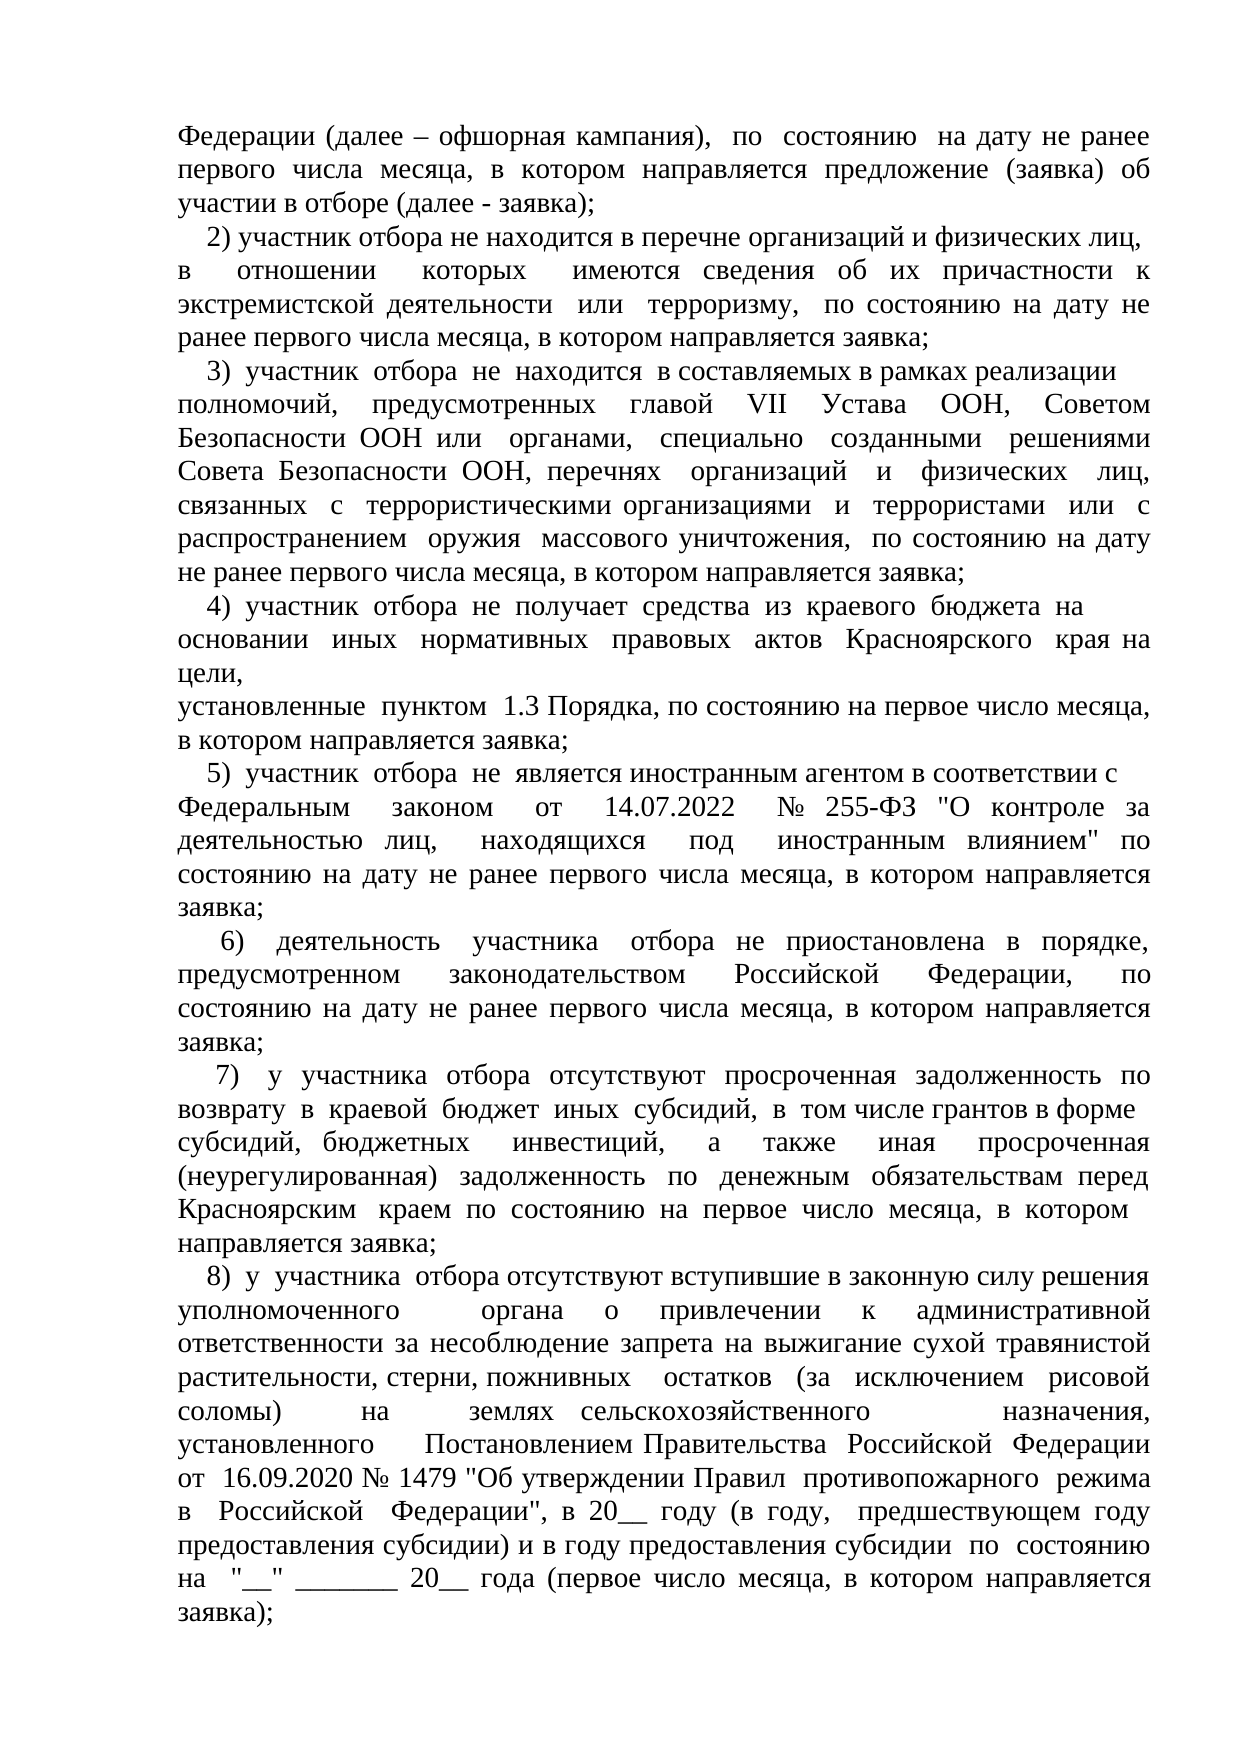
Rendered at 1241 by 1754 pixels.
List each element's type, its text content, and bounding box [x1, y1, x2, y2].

text уполномоченного органа о привлечении к административной ответственности за несоблюдение запрета на выжигание сухой травянистой растительности, стерни, пожнивных остатков (за исключением рисовой соломы) на землях сельскохозяйственного назначения, установленного Постановлением Правительства Российской Федерации от 16.09.2020 № 1479 "Об утверждении Правил противопожарного режима в Российской Федерации", в 20__ году (в году, предшествующем году предоставления субсидии) и в году предоставления субсидии по состоянию на "__" _______ 20__ года (первое число месяца, в котором направляется заявка); [177, 1292, 1152, 1627]
text 8) у участника отбора отсутствуют вступившие в законную силу решения [177, 1258, 1152, 1292]
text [177, 118, 1152, 219]
text 2) участник отбора не находится в перечне организаций и физических лиц, [177, 219, 1152, 252]
text Красноярским краем по состоянию на первое число месяца, в котором [177, 1191, 1152, 1225]
text субсидий, бюджетных инвестиций, а также иная просроченная (неурегулированная) задолженность по денежным обязательствам перед [177, 1124, 1152, 1191]
text установленные пунктом 1.3 Порядка, по состоянию на первое число месяца, в котором направляется заявка; [177, 688, 1152, 755]
text направляется заявка; [177, 1225, 1152, 1258]
text 7) у участника отбора отсутствуют просроченная задолженность по возврату в краевой бюджет иных субсидий, в том числе грантов в форме [177, 1057, 1152, 1124]
text в отношении которых имеются сведения об их причастности к экстремистской деятельности или терроризму, по состоянию на дату не ранее первого числа месяца, в котором направляется заявка; [177, 252, 1152, 353]
text основании иных нормативных правовых актов Красноярского края на цели, [177, 621, 1152, 688]
text 5) участник отбора не является иностранным агентом в соответствии с [177, 755, 1152, 789]
text 3) участник отбора не находится в составляемых в рамках реализации [177, 353, 1152, 386]
text полномочий, предусмотренных главой VII Устава ООН, Советом Безопасности ООН или органами, специально созданными решениями Совета Безопасности ООН, перечнях организаций и физических лиц, связанных с террористическими организациями и террористами или с распространением оружия массового уничтожения, по состоянию на дату не ранее первого числа месяца, в котором направляется заявка; [177, 386, 1152, 588]
text 6) деятельность участника отбора не приостановлена в порядке, предусмотренном законодательством Российской Федерации, по состоянию на дату не ранее первого числа месяца, в котором направляется заявка; [177, 923, 1152, 1057]
text Федеральным законом от 14.07.2022 № 255-ФЗ "О контроле за деятельностью лиц, находящихся под иностранным влиянием" по состоянию на дату не ранее первого числа месяца, в котором направляется заявка; [177, 789, 1152, 923]
text 4) участник отбора не получает средства из краевого бюджета на [177, 588, 1152, 621]
